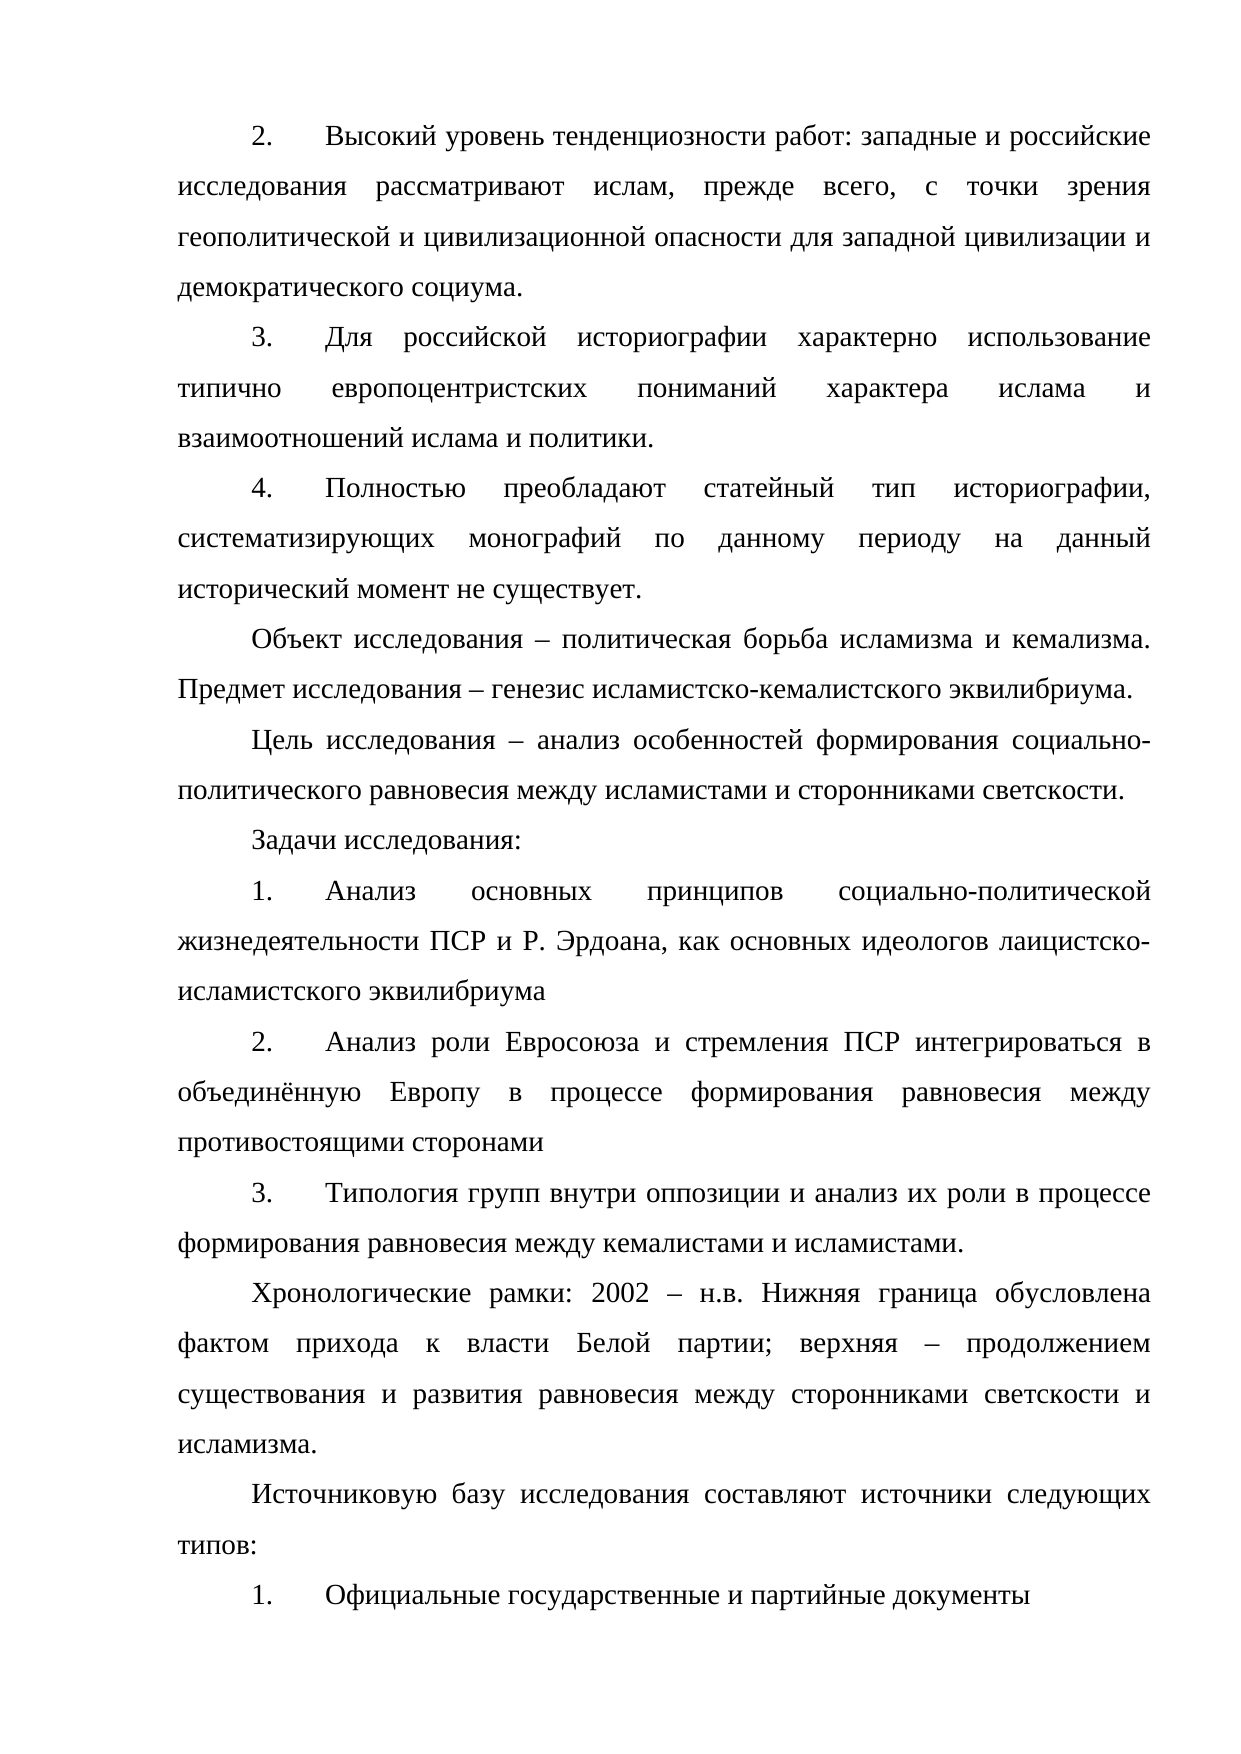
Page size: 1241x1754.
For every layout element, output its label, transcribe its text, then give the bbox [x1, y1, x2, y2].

text Объект исследования – политическая борьба исламизма и кемализма. Предмет исследования – генезис исламистско-кемалистского эквилибриума. [177, 621, 1152, 705]
text Задачи исследования: [177, 822, 1152, 856]
list Полностью преобладают статейный тип историографии, систематизирующих монографий по данному периоду на данный исторический момент не существует. [177, 470, 1152, 604]
text Источниковую базу исследования составляют источники следующих типов: [177, 1477, 1152, 1560]
list Высокий уровень тенденциозности работ: западные и российские исследования рассматривают ислам, прежде всего, с точки зрения геополитической и цивилизационной опасности для западной цивилизации и демократического социума. [177, 118, 1152, 303]
list Анализ роли Евросоюза и стремления ПСР интегрироваться в объединённую Европу в процессе формирования равновесия между противостоящими сторонами [177, 1024, 1152, 1158]
text Хронологические рамки: 2002 – н.в. Нижняя граница обусловлена фактом прихода к власти Белой партии; верхняя – продолжением существования и развития равновесия между сторонниками светскости и исламизма. [177, 1275, 1152, 1460]
list Официальные государственные и партийные документы [177, 1577, 1152, 1611]
list Для российской историографии характерно использование типично европоцентристских пониманий характера ислама и взаимоотношений ислама и политики. [177, 319, 1152, 453]
text Цель исследования – анализ особенностей формирования социально-политического равновесия между исламистами и сторонниками светскости. [177, 722, 1152, 806]
list Анализ основных принципов социально-политической жизнедеятельности ПСР и Р. Эрдоана, как основных идеологов лаицистско-исламистского эквилибриума [177, 873, 1152, 1007]
list Типология групп внутри оппозиции и анализ их роли в процессе формирования равновесия между кемалистами и исламистами. [177, 1175, 1152, 1258]
